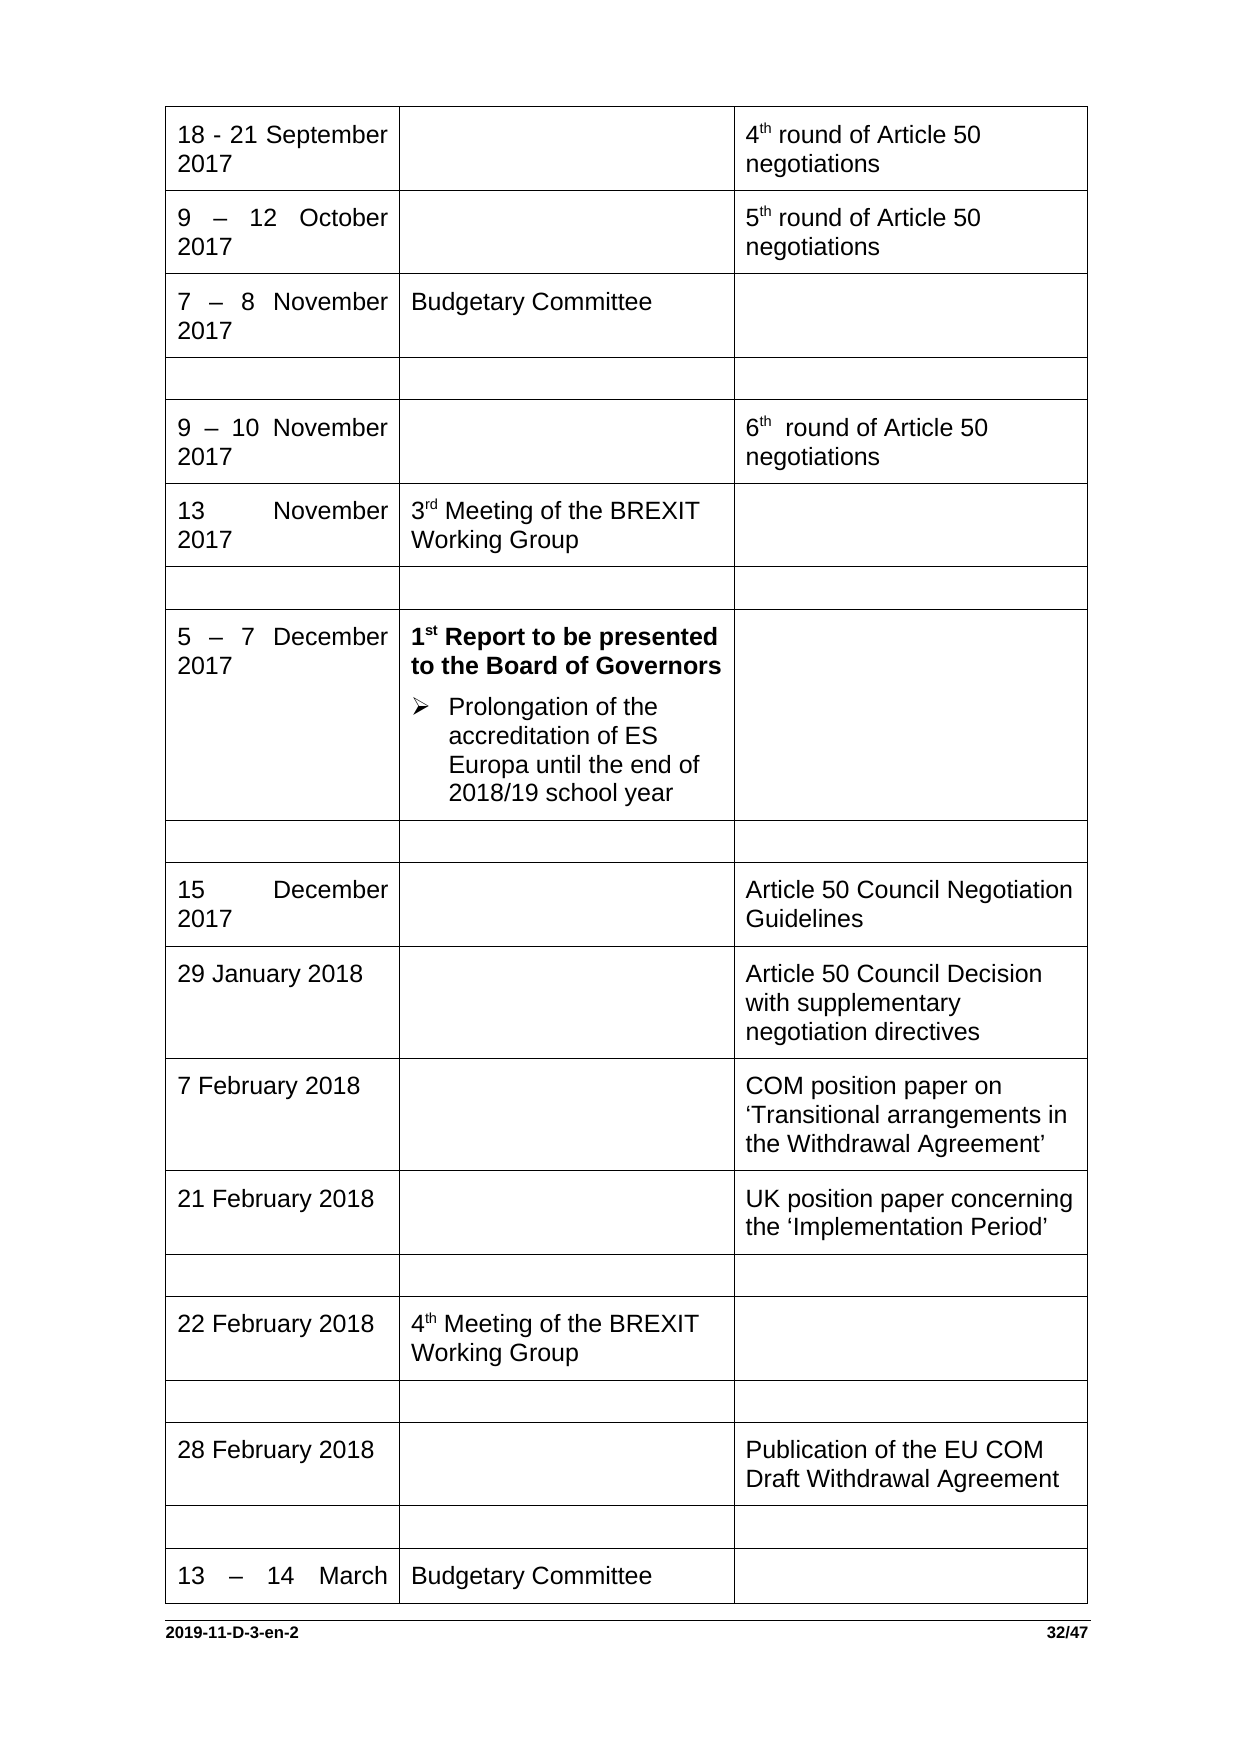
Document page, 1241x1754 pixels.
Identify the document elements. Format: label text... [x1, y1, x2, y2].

table_cell 7 February 2018 [166, 1059, 399, 1170]
table_cell 29 January 2018 [166, 947, 399, 1058]
table_cell Budgetary Committee [400, 274, 734, 357]
table_cell [166, 567, 399, 608]
table_cell [735, 821, 1087, 862]
table_cell 13 November 2017 [166, 484, 399, 566]
table_cell 28 February 2018 [166, 1423, 399, 1505]
table_cell 22 February 2018 [166, 1297, 399, 1379]
table_cell COM position paper on ‘Transitional arrangements in the Withdrawal Agreement’ [735, 1059, 1087, 1170]
table_cell 18 - 21 September 2017 [166, 107, 399, 190]
table_cell [400, 821, 734, 862]
table_cell 4th Meeting of the BREXIT Working Group [400, 1297, 734, 1379]
table_cell Publication of the EU COM Draft Withdrawal Agreement [735, 1423, 1087, 1505]
table_cell 1st Report to be presented to the Board of Governors Prolongation of the accreditation of ES Europa until the end of 2018/19 school year [400, 610, 734, 820]
table_cell [166, 1381, 399, 1422]
table_cell [735, 567, 1087, 608]
table_cell 5th round of Article 50 negotiations [735, 191, 1087, 273]
table_cell Article 50 Council Negotiation Guidelines [735, 863, 1087, 946]
table_cell [400, 1255, 734, 1296]
table_cell [400, 947, 734, 1058]
table_cell 21 February 2018 [166, 1171, 399, 1254]
table_cell [735, 1506, 1087, 1548]
table_cell [400, 1171, 734, 1254]
table_cell [735, 610, 1087, 820]
table_cell [735, 1297, 1087, 1379]
table_cell [400, 1059, 734, 1170]
table_cell [735, 274, 1087, 357]
table_cell 5 – 7 December 2017 [166, 610, 399, 820]
table_cell [735, 1381, 1087, 1422]
table_cell [166, 821, 399, 862]
table_cell [400, 400, 734, 483]
table_cell [400, 358, 734, 399]
table_cell 13 – 14 March 2018 [166, 1549, 399, 1602]
table_cell [400, 567, 734, 608]
table_cell [400, 107, 734, 190]
table_cell [735, 1549, 1087, 1602]
table_cell [735, 484, 1087, 566]
table_cell 4th round of Article 50 negotiations [735, 107, 1087, 190]
table_cell [400, 1506, 734, 1548]
table_cell 15 December 2017 [166, 863, 399, 946]
table_cell UK position paper concerning the ‘Implementation Period’ [735, 1171, 1087, 1254]
table_cell Budgetary Committee [400, 1549, 734, 1602]
table_cell [400, 191, 734, 273]
table_cell [166, 1506, 399, 1548]
table_cell 7 – 8 November 2017 [166, 274, 399, 357]
table_cell [735, 358, 1087, 399]
table_cell [166, 358, 399, 399]
table_cell [400, 1423, 734, 1505]
table_cell 6th round of Article 50 negotiations [735, 400, 1087, 483]
table_cell 9 – 12 October 2017 [166, 191, 399, 273]
table_cell [166, 1255, 399, 1296]
table_cell 3rd Meeting of the BREXIT Working Group [400, 484, 734, 566]
table_cell Article 50 Council Decision with supplementary negotiation directives [735, 947, 1087, 1058]
table_cell 9 – 10 November 2017 [166, 400, 399, 483]
table_cell [400, 1381, 734, 1422]
table_cell [735, 1255, 1087, 1296]
table_cell [400, 863, 734, 946]
